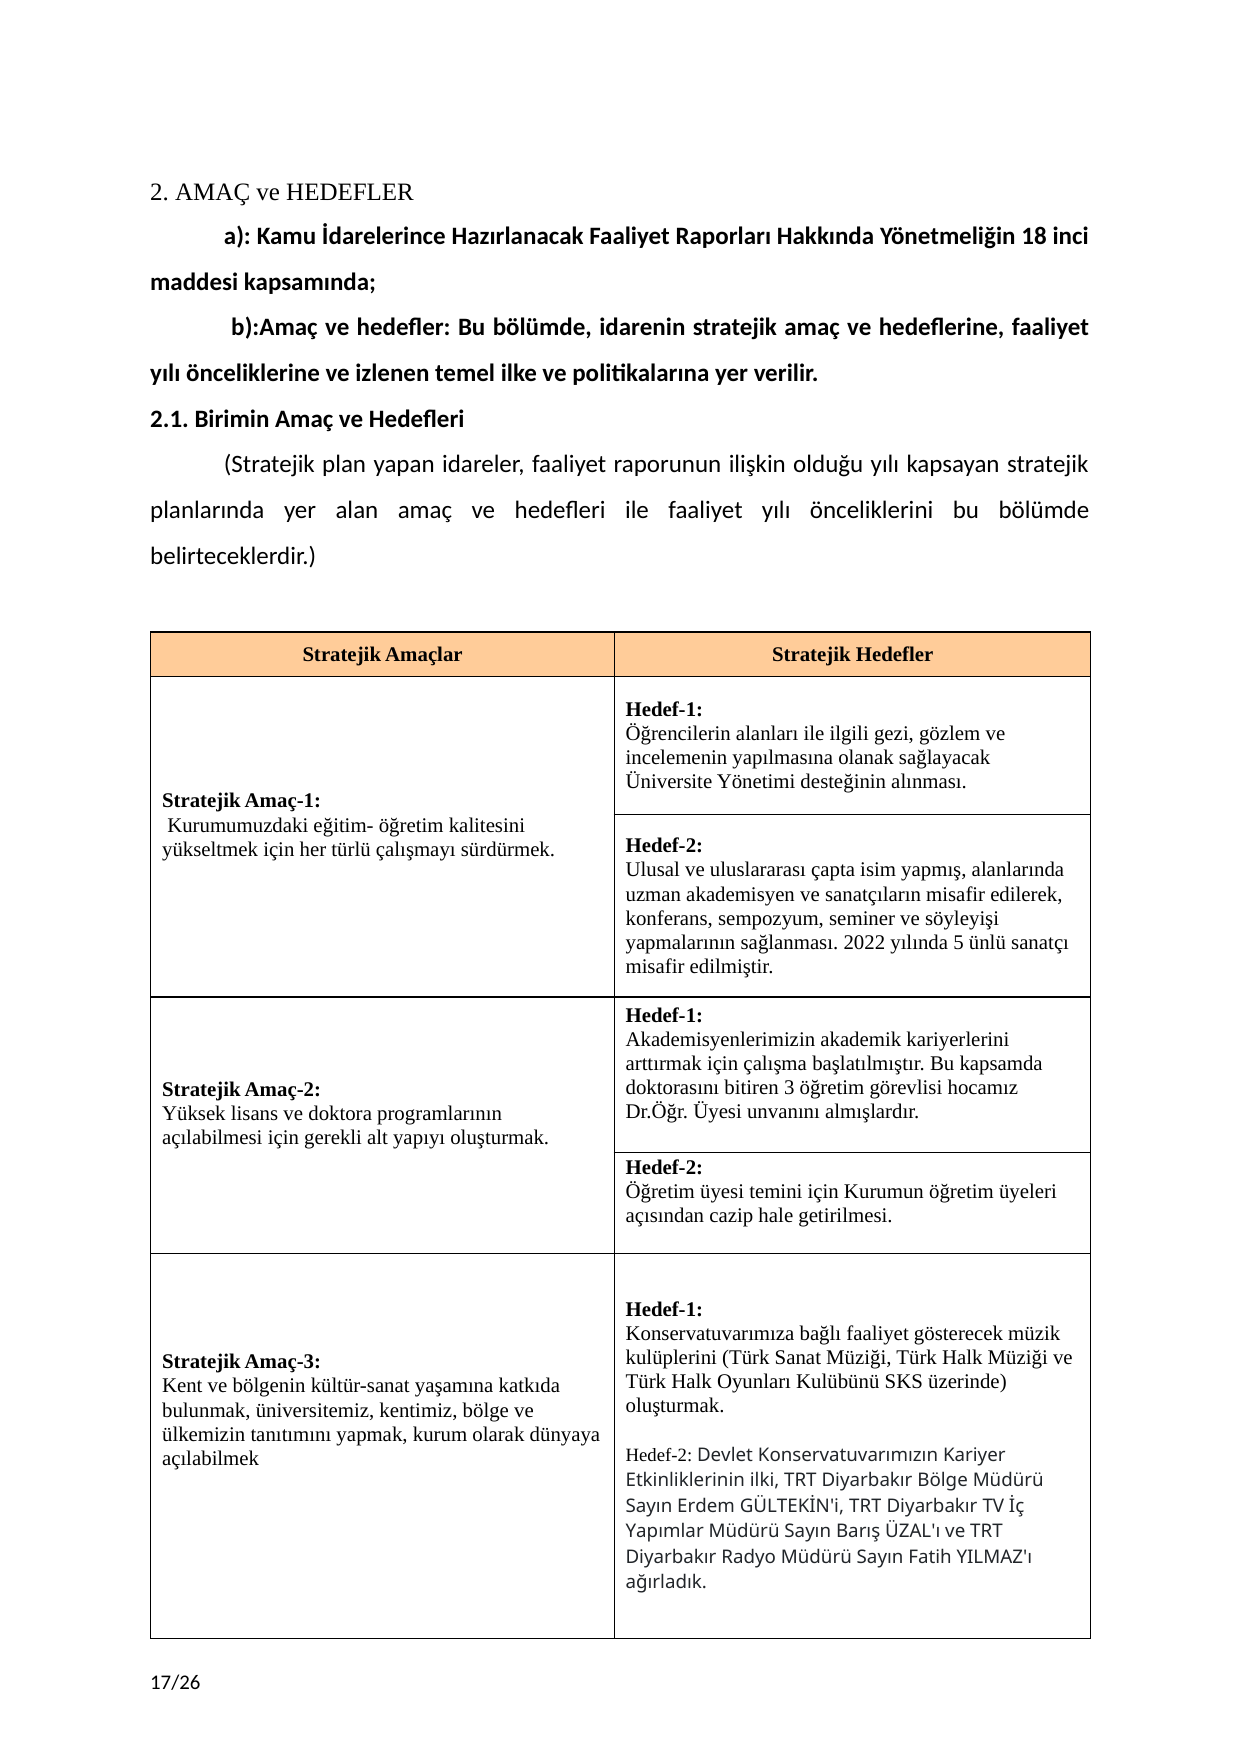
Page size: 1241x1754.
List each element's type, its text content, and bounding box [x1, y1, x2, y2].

table_cell Hedef-2: Ulusal ve uluslararası çapta isim yapmış, alanlarında uzman akademisyen ve sanatçıların misafir edilerek, konferans, sempozyum, seminer ve söyleyişi yapmalarının sağlanması. 2022 yılında 5 ünlü sanatçı misafir edilmiştir. [615, 815, 1090, 996]
text b):Amaç ve hedefler: Bu bölümde, idarenin stratejik amaç ve hedeflerine, faaliyet yılı önceliklerine ve izlenen temel ilke ve politikalarına yer verilir. [150, 311, 1090, 388]
table_cell Hedef-1: Öğrencilerin alanları ile ilgili gezi, gözlem ve incelemenin yapılmasına olanak sağlayacak Üniversite Yönetimi desteğinin alınması. [615, 677, 1090, 813]
text 2.1. Birimin Amaç ve Hedefleri [150, 403, 1090, 433]
table_cell Stratejik Amaç-2: Yüksek lisans ve doktora programlarının açılabilmesi için gerekli alt yapıyı oluşturmak. [151, 998, 614, 1252]
table_cell Hedef-2: Öğretim üyesi temini için Kurumun öğretim üyeleri açısından cazip hale getirilmesi. [615, 1153, 1090, 1252]
text a): Kamu İdarelerince Hazırlanacak Faaliyet Raporları Hakkında Yönetmeliğin 18 inci maddesi kapsamında; [150, 220, 1090, 296]
table_cell Hedef-1: Konservatuvarımıza bağlı faaliyet gösterecek müzik kulüplerini (Türk Sanat Müziği, Türk Halk Müziği ve Türk Halk Oyunları Kulübünü SKS üzerinde) oluşturmak. Hedef-2: Devlet Konservatuvarımızın Kariyer Etkinliklerinin ilki, TRT Diyarbakır Bölge Müdürü Sayın Erdem GÜLTEKİN'i, TRT Diyarbakır TV İç Yapımlar Müdürü Sayın Barış ÜZAL'ı ve TRT Diyarbakır Radyo Müdürü Sayın Fatih YILMAZ'ı ağırladık. [615, 1254, 1090, 1638]
text 2. AMAÇ ve HEDEFLER [150, 177, 1094, 206]
table_header Stratejik Amaçlar [151, 633, 614, 676]
text (Stratejik plan yapan idareler, faaliyet raporunun ilişkin olduğu yılı kapsayan stratejik planlarında yer alan amaç ve hedefleri ile faaliyet yılı önceliklerini bu bölümde belirteceklerdir.) [150, 448, 1090, 571]
table_cell Stratejik Amaç-1: Kurumumuzdaki eğitim- öğretim kalitesini yükseltmek için her türlü çalışmayı sürdürmek. [151, 677, 614, 996]
table_header Stratejik Hedefler [615, 633, 1090, 676]
table_cell Hedef-1: Akademisyenlerimizin akademik kariyerlerini arttırmak için çalışma başlatılmıştır. Bu kapsamda doktorasını bitiren 3 öğretim görevlisi hocamız Dr.Öğr. Üyesi unvanını almışlardır. [615, 998, 1090, 1152]
table_cell Stratejik Amaç-3: Kent ve bölgenin kültür-sanat yaşamına katkıda bulunmak, üniversitemiz, kentimiz, bölge ve ülkemizin tanıtımını yapmak, kurum olarak dünyaya açılabilmek [151, 1254, 614, 1638]
